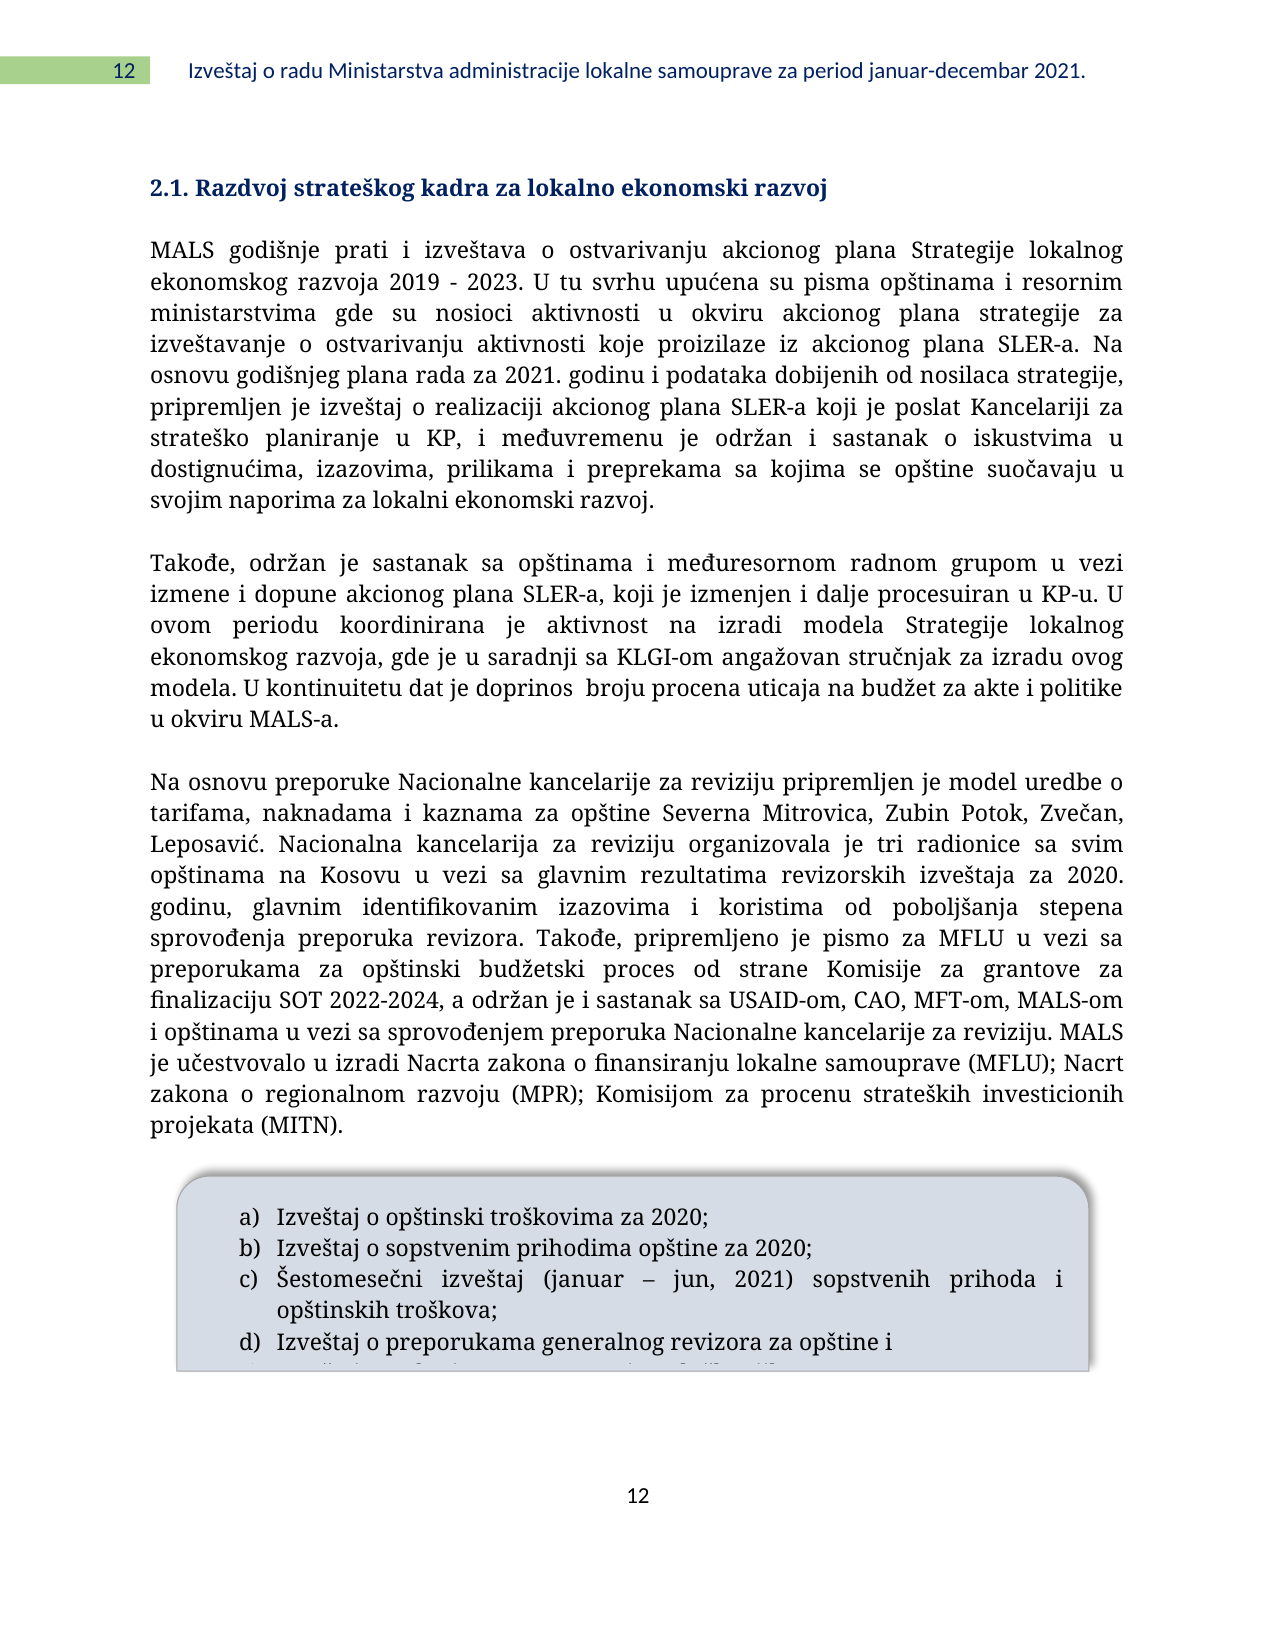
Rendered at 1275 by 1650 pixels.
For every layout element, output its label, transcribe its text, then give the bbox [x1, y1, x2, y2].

text Na osnovu preporuke Nacionalne kancelarije za reviziju pripremljen je model uredbe o tarifama, naknadama i kaznama za opštine Severna Mitrovica, Zubin Potok, Zvečan, Leposavić. Nacionalna kancelarija za reviziju organizovala je tri radionice sa svim opštinama na Kosovu u vezi sa glavnim rezultatima revizorskih izveštaja za 2020. godinu, glavnim identifikovanim izazovima i koristima od poboljšanja stepena sprovođenja preporuka revizora. Takođe, pripremljeno je pismo za MFLU u vezi sa preporukama za opštinski budžetski proces od strane Komisije za grantove za finalizaciju SOT 2022-2024, a održan je i sastanak sa USAID-om, CAO, MFT-om, MALS-om i opštinama u vezi sa sprovođenjem preporuka Nacionalne kancelarije za reviziju. MALS je učestvovalo u izradi Nacrta zakona o finansiranju lokalne samouprave (MFLU); Nacrt zakona o regionalnom razvoju (MPR); Komisijom za procenu strateških investicionih projekata (MITN). [150, 766, 1125, 1141]
subtitle 2.1. Razdvoj strateškog kadra za lokalno ekonomski razvoj [150, 172, 1125, 203]
text Takođe, održan je sastanak sa opštinama i međuresornom radnom grupom u vezi izmene i dopune akcionog plana SLER-a, koji je izmenjen i dalje procesuiran u KP-u. U ovom periodu koordinirana je aktivnost na izradi modela Strategije lokalnog ekonomskog razvoja, gde je u saradnji sa KLGI-om angažovan stručnjak za izradu ovog modela. U kontinuitetu dat je doprinos broju procena uticaja na budžet za akte i politike u okviru MALS-a. [150, 547, 1125, 734]
text MALS godišnje prati i izveštava o ostvarivanju akcionog plana Strategije lokalnog ekonomskog razvoja 2019 - 2023. U tu svrhu upućena su pisma opštinama i resornim ministarstvima gde su nosioci aktivnosti u okviru akcionog plana strategije za izveštavanje o ostvarivanju aktivnosti koje proizilaze iz akcionog plana SLER-a. Na osnovu godišnjeg plana rada za 2021. godinu i podataka dobijenih od nosilaca strategije, pripremljen je izveštaj o realizaciji akcionog plana SLER-a koji je poslat Kancelariji za strateško planiranje u KP, i međuvremenu je održan i sastanak o iskustvima u dostignućima, izazovima, prilikama i preprekama sa kojima se opštine suočavaju u svojim naporima za lokalni ekonomski razvoj. [150, 234, 1125, 516]
